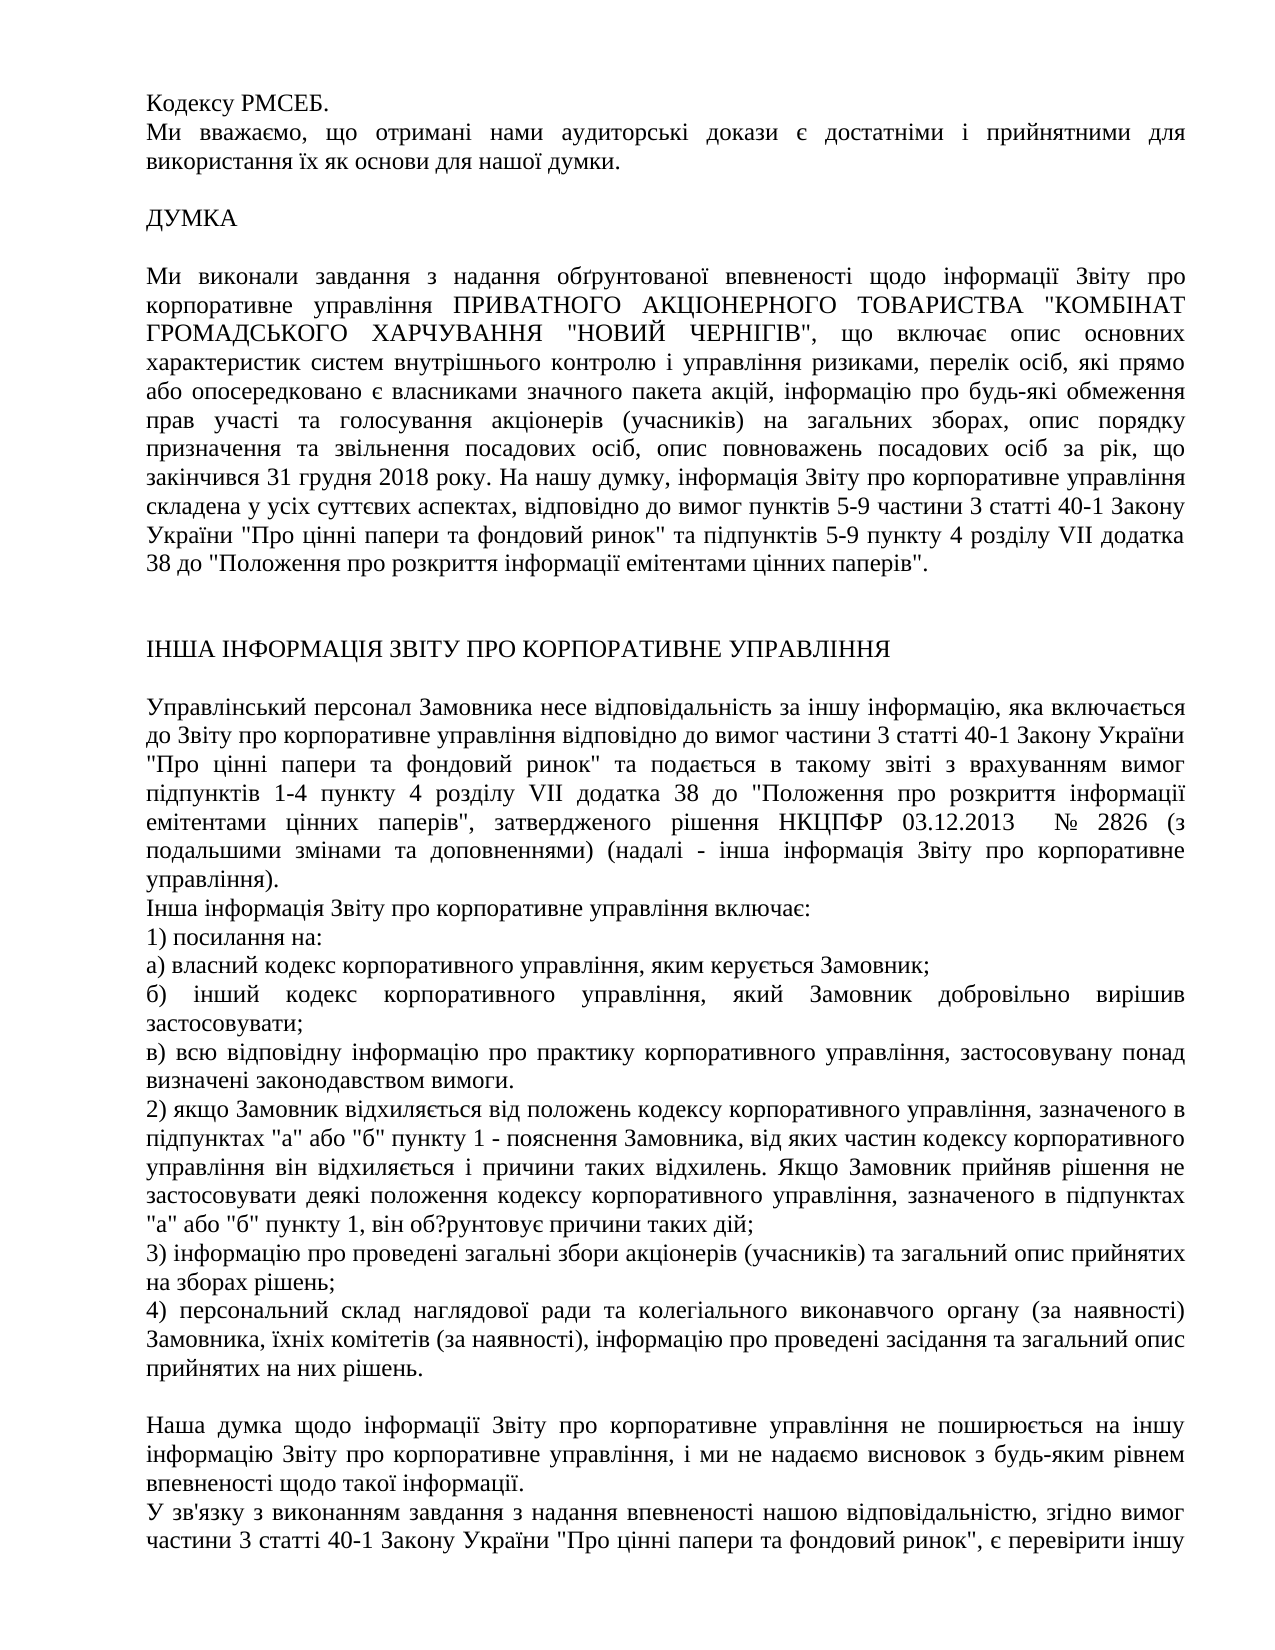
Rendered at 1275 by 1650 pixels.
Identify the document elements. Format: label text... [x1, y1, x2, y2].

text Ми виконали завдання з надання обґрунтованої впевненостi щодо iнформацiї Звiту про корпоративне управлiння ПРИВАТНОГО АКЦIОНЕРНОГО ТОВАРИСТВА "КОМБIНАТ ГРОМАДСЬКОГО ХАРЧУВАННЯ "НОВИЙ ЧЕРНIГIВ", що включає опис основних характеристик систем внутрiшнього контролю i управлiння ризиками, перелiк осiб, якi прямо або опосередковано є власниками значного пакета акцiй, iнформацiю про будь-якi обмеження прав участi та голосування акцiонерiв (учасникiв) на загальних зборах, опис порядку призначення та звiльнення посадових осiб, опис повноважень посадових осiб за рiк, що закiнчився 31 грудня 2018 року. На нашу думку, iнформацiя Звiту про корпоративне управлiння складена у усiх суттєвих аспектах, вiдповiдно до вимог пунктiв 5-9 частини 3 статтi 40-1 Закону України "Про цiннi папери та фондовий ринок" та пiдпунктiв 5-9 пункту 4 роздiлу VII додатка 38 до "Положення про розкриття iнформацiї емiтентами цiнних паперiв". [146, 261, 1186, 577]
text Управлiнський персонал Замовника несе вiдповiдальнiсть за iншу iнформацiю, яка включається до Звiту про корпоративне управлiння вiдповiдно до вимог частини 3 статтi 40-1 Закону України "Про цiннi папери та фондовий ринок" та подається в такому звiтi з врахуванням вимог пiдпунктiв 1-4 пункту 4 роздiлу VII додатка 38 до "Положення про розкриття iнформацiї емiтентами цiнних паперiв", затвердженого рiшення НКЦПФР 03.12.2013 № 2826 (з подальшими змiнами та доповненнями) (надалi - iнша iнформацiя Звiту про корпоративне управлiння). [146, 692, 1186, 893]
text IНША IНФОРМАЦIЯ ЗВIТУ ПРО КОРПОРАТИВНЕ УПРАВЛIННЯ [146, 634, 1186, 663]
text Iнша iнформацiя Звiту про корпоративне управлiння включає: [146, 893, 1186, 922]
text 3) iнформацiю про проведенi загальнi збори акцiонерiв (учасникiв) та загальний опис прийнятих на зборах рiшень; [146, 1238, 1186, 1295]
text 4) персональний склад наглядової ради та колегiального виконавчого органу (за наявностi) Замовника, їхнiх комiтетiв (за наявностi), iнформацiю про проведенi засiдання та загальний опис прийнятих на них рiшень. [146, 1295, 1186, 1382]
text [146, 1497, 1186, 1554]
text 1) посилання на: [146, 922, 1186, 950]
text а) власний кодекс корпоративного управлiння, яким керується Замовник; [146, 950, 1186, 979]
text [146, 88, 1186, 117]
text Наша думка щодо iнформацiї Звiту про корпоративне управлiння не поширюється на iншу iнформацiю Звiту про корпоративне управлiння, i ми не надаємо висновок з будь-яким рiвнем впевненостi щодо такої iнформацiї. [146, 1410, 1186, 1497]
text Ми вважаємо, що отриманi нами аудиторськi докази є достатнiми i прийнятними для використання їх як основи для нашої думки. [146, 117, 1186, 175]
text в) всю вiдповiдну iнформацiю про практику корпоративного управлiння, застосовувану понад визначенi законодавством вимоги. [146, 1037, 1186, 1094]
text ДУМКА [146, 203, 1186, 232]
text 2) якщо Замовник вiдхиляється вiд положень кодексу корпоративного управлiння, зазначеного в пiдпунктах "а" або "б" пункту 1 - пояснення Замовника, вiд яких частин кодексу корпоративного управлiння вiн вiдхиляється i причини таких вiдхилень. Якщо Замовник прийняв рiшення не застосовувати деякi положення кодексу корпоративного управлiння, зазначеного в пiдпунктах "а" або "б" пункту 1, вiн об?рунтовує причини таких дiй; [146, 1094, 1186, 1238]
text б) iнший кодекс корпоративного управлiння, який Замовник добровiльно вирiшив застосовувати; [146, 979, 1186, 1037]
